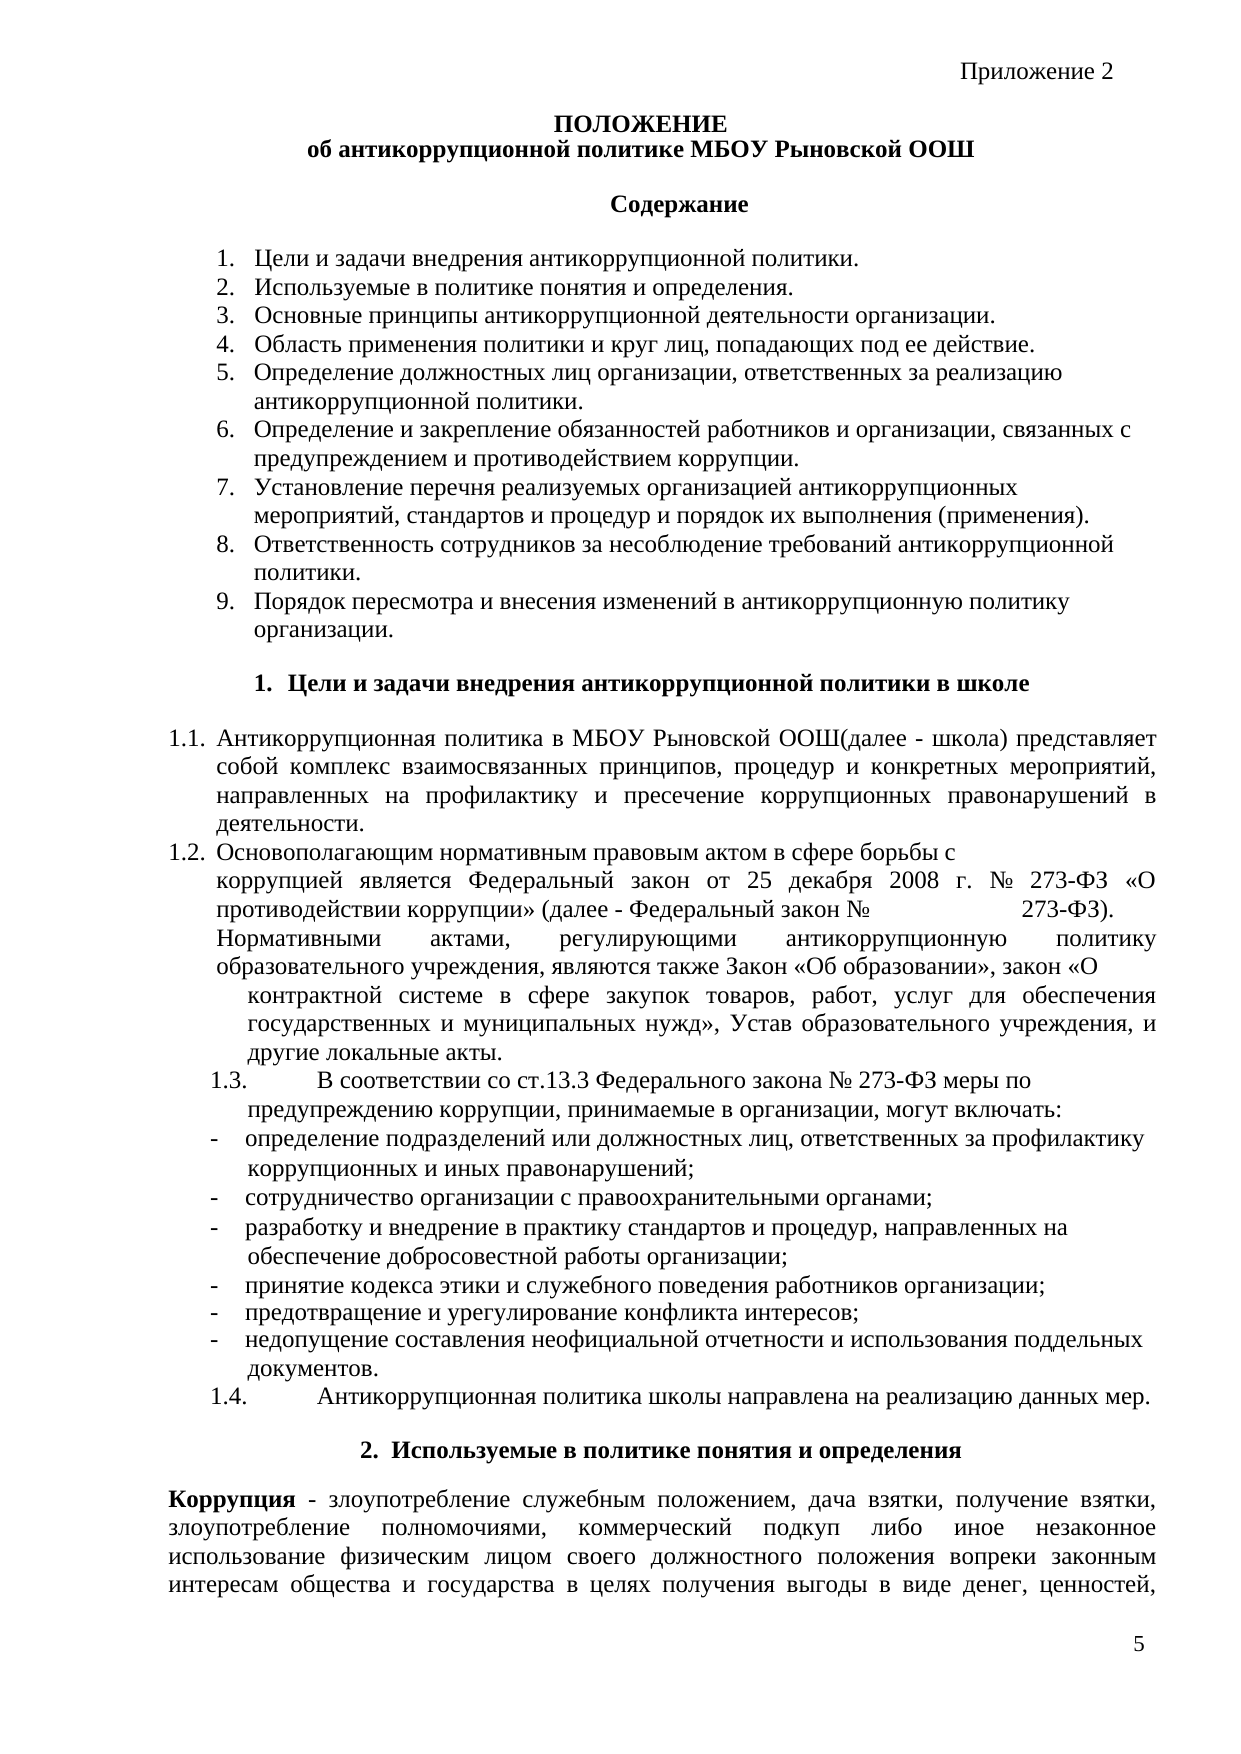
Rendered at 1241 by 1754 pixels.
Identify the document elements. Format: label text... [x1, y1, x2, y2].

list Антикоррупционная политика школы направлена на реализацию данных мер. [210, 1382, 1157, 1411]
text ПОЛОЖЕНИЕ [168, 113, 1113, 138]
list Антикоррупционная политика в МБОУ Рыновской ООШ(далее - школа) представляет собой комплекс взаимосвязанных принципов, процедур и конкретных мероприятий, направленных на профилактику и пресечение коррупционных правонарушений в деятельности. [168, 723, 1157, 838]
list сотрудничество организации с правоохранительными органами; [210, 1182, 1157, 1211]
text коррупцией является Федеральный закон от 25 декабря 2008 г. № 273-ФЗ «О противодействии коррупции» (далее - Федеральный закон № 273-ФЗ). [216, 866, 1157, 923]
list Используемые в политике понятия и определения [360, 1438, 1157, 1463]
list Область применения политики и круг лиц, попадающих под ее действие. [216, 329, 1157, 358]
list разработку и внедрение в практику стандартов и процедур, направленных на обеспечение добросовестной работы организации; [210, 1211, 1157, 1270]
list Основные принципы антикоррупционной деятельности организации. [216, 301, 1157, 329]
text Нормативными актами, регулирующими антикоррупционную политику образовательного учреждения, являются также Закон «Об образовании», закон «О [216, 923, 1157, 980]
list Порядок пересмотра и внесения изменений в антикоррупционную политику организации. [216, 586, 1157, 643]
text контрактной системе в сфере закупок товаров, работ, услуг для обеспечения государственных и муниципальных нужд», Устав образовательного учреждения, и другие локальные акты. [247, 980, 1157, 1066]
text Приложение 2 [947, 56, 1157, 85]
text Содержание [201, 193, 1157, 218]
list предотвращение и урегулирование конфликта интересов; [210, 1300, 1157, 1325]
list недопущение составления неофициальной отчетности и использования поддельных документов. [210, 1325, 1157, 1382]
list Определение и закрепление обязанностей работников и организации, связанных с предупреждением и противодействием коррупции. [216, 415, 1157, 472]
list Используемые в политике понятия и определения. [216, 272, 1157, 301]
list Основополагающим нормативным правовым актом в сфере борьбы с [168, 838, 1157, 866]
list определение подразделений или должностных лиц, ответственных за профилактику коррупционных и иных правонарушений; [210, 1123, 1157, 1182]
list принятие кодекса этики и служебного поведения работников организации; [210, 1270, 1157, 1300]
list В соответствии со ст.13.3 Федерального закона № 273-ФЗ меры по предупреждению коррупции, принимаемые в организации, могут включать: [210, 1066, 1157, 1123]
list Определение должностных лиц организации, ответственных за реализацию антикоррупционной политики. [216, 358, 1157, 415]
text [168, 1484, 1157, 1598]
list Цели и задачи внедрения антикоррупционной политики в школе [253, 671, 1157, 696]
list Установление перечня реализуемых организацией антикоррупционных мероприятий, стандартов и процедур и порядок их выполнения (применения). [216, 472, 1157, 529]
text об антикоррупционной политике МБОУ Рыновской ООШ [168, 138, 1113, 163]
list Цели и задачи внедрения антикоррупционной политики. [216, 244, 1157, 272]
list Ответственность сотрудников за несоблюдение требований антикоррупционной политики. [216, 529, 1157, 586]
